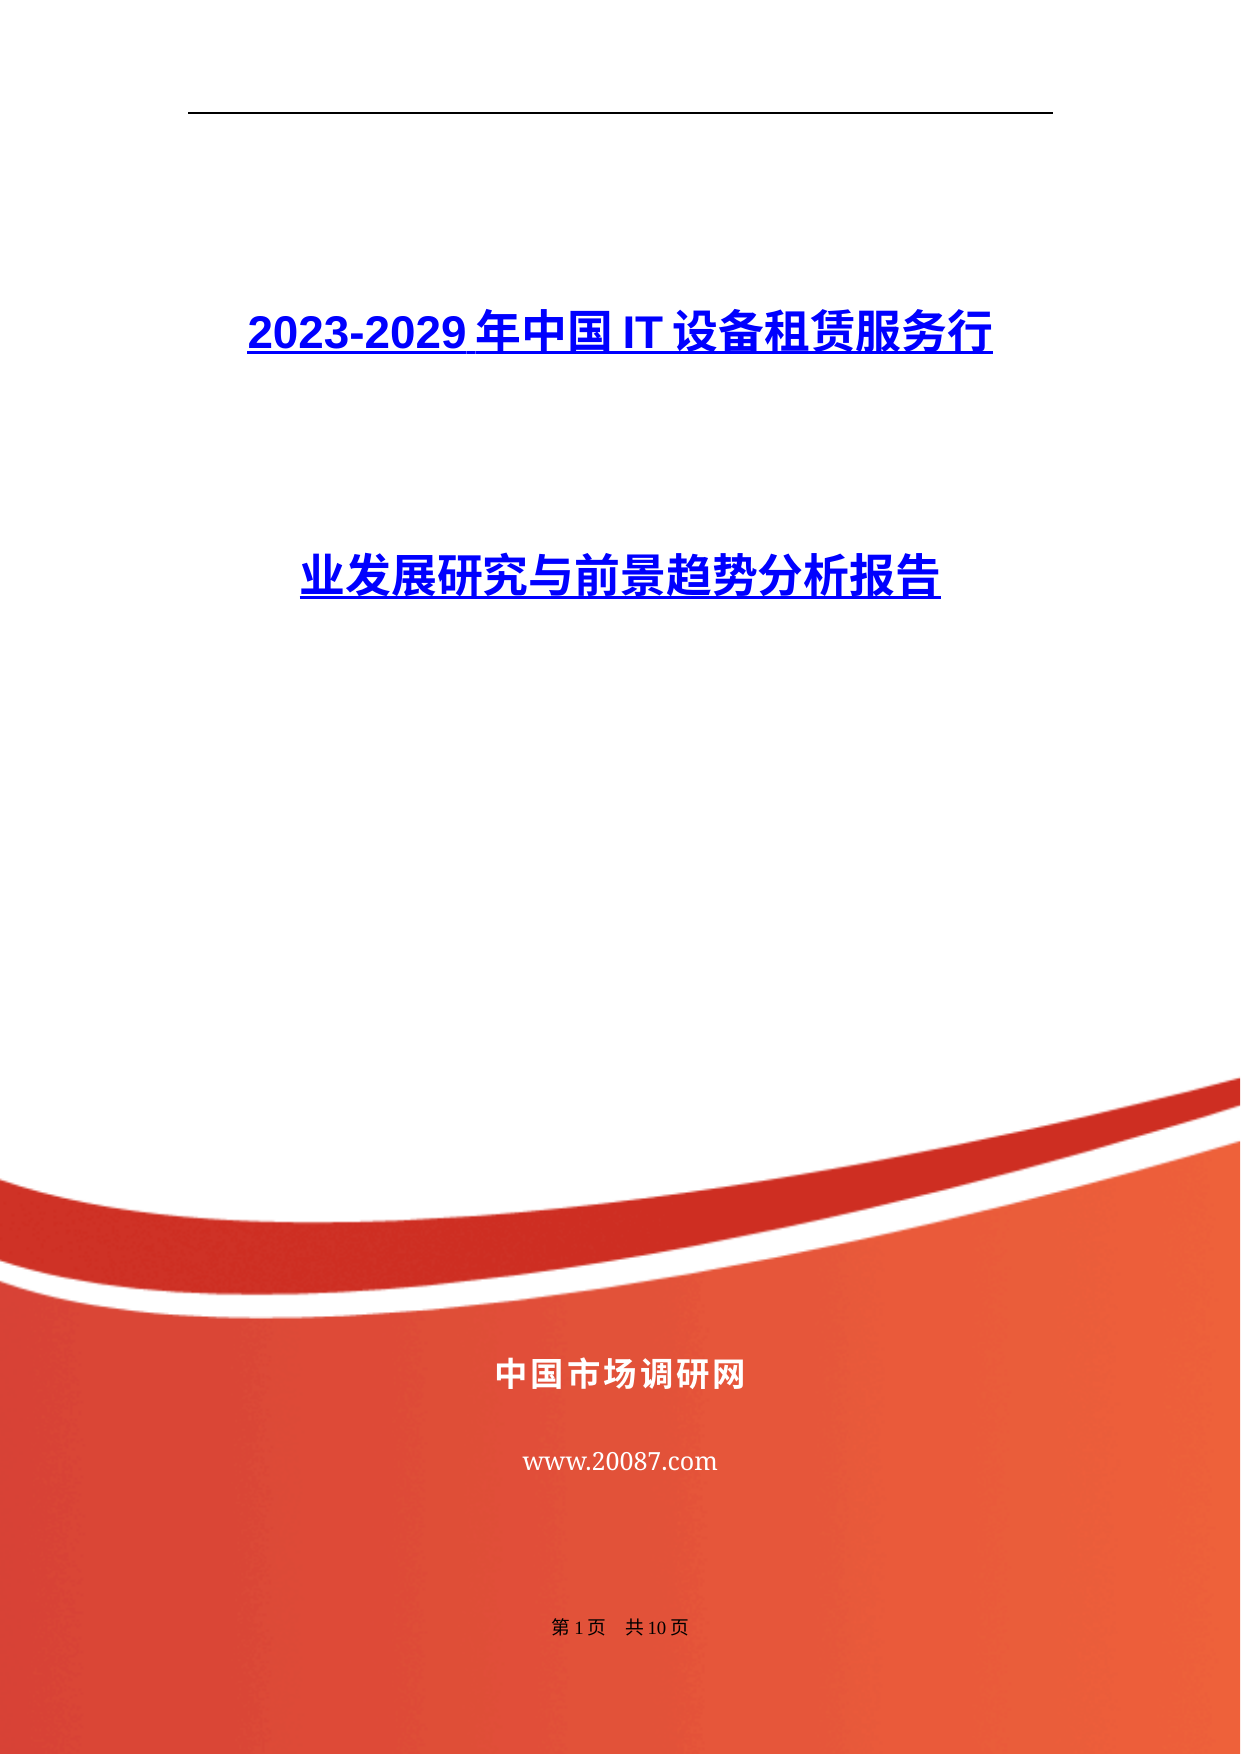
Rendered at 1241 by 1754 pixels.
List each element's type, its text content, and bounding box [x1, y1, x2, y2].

text www.20087.com [187, 1428, 1053, 1493]
table_header 2023-2029年中国IT设备租赁服务行业发展研究与前景趋势分析报告 [188, 207, 1053, 773]
picture [0, 1006, 1241, 1754]
subtitle 中国市场调研网 [187, 1339, 1053, 1404]
